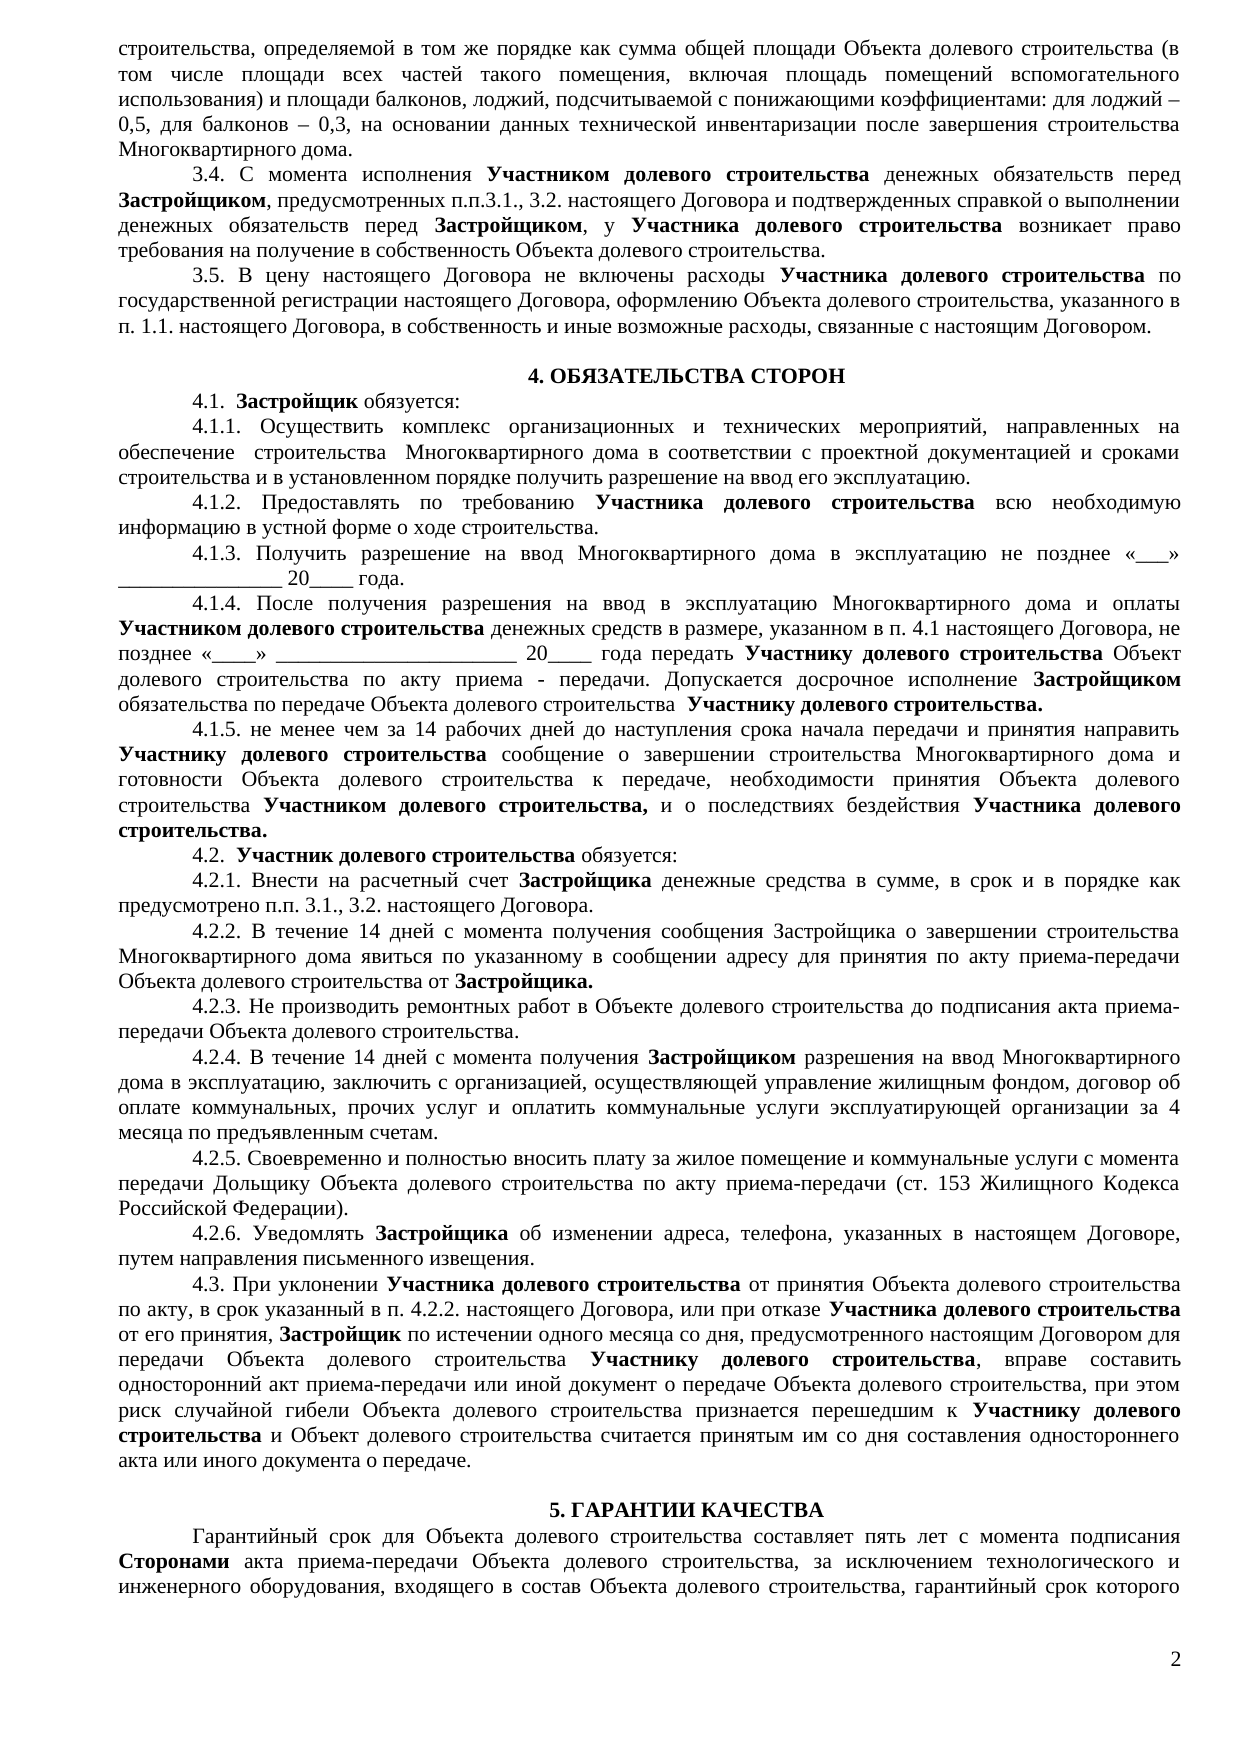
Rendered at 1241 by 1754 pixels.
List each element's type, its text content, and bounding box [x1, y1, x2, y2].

text 4.2.5. Своевременно и полностью вносить плату за жилое помещение и коммунальные услуги с момента передачи Дольщику Объекта долевого строительства по акту приема-передачи (ст. 153 Жилищного Кодекса Российской Федерации). [118, 1144, 1181, 1220]
text 4.2.3. Не производить ремонтных работ в Объекте долевого строительства до подписания акта приема-передачи Объекта долевого строительства. [118, 993, 1181, 1044]
text 4.2.1. Внести на расчетный счет Застройщика денежные средства в сумме, в срок и в порядке как предусмотрено п.п. 3.1., 3.2. настоящего Договора. [118, 867, 1181, 918]
text 3.5. В цену настоящего Договора не включены расходы Участника долевого строительства по государственной регистрации настоящего Договора, оформлению Объекта долевого строительства, указанного в п. 1.1. настоящего Договора, в собственность и иные возможные расходы, связанные с настоящим Договором. [118, 262, 1181, 338]
text 5. ГАРАНТИИ КАЧЕСТВА [118, 1497, 1181, 1523]
text 4.3. При уклонении Участника долевого строительства от принятия Объекта долевого строительства по акту, в срок указанный в п. 4.2.2. настоящего Договора, или при отказе Участника долевого строительства от его принятия, Застройщик по истечении одного месяца со дня, предусмотренного настоящим Договором для передачи Объекта долевого строительства Участнику долевого строительства, вправе составить односторонний акт приема-передачи или иной документ о передаче Объекта долевого строительства, при этом риск случайной гибели Объекта долевого строительства признается перешедшим к Участнику долевого строительства и Объект долевого строительства считается принятым им со дня составления одностороннего акта или иного документа о передаче. [118, 1271, 1181, 1472]
text 4.1.1. Осуществить комплекс организационных и технических мероприятий, направленных на обеспечение строительства Многоквартирного дома в соответствии с проектной документацией и сроками строительства и в установленном порядке получить разрешение на ввод его эксплуатацию. [118, 413, 1181, 489]
text 4.2.6. Уведомлять Застройщика об изменении адреса, телефона, указанных в настоящем Договоре, путем направления письменного извещения. [118, 1220, 1181, 1271]
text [118, 35, 1181, 161]
text 4.1.4. После получения разрешения на ввод в эксплуатацию Многоквартирного дома и оплаты Участником долевого строительства денежных средств в размере, указанном в п. 4.1 настоящего Договора, не позднее «____» ______________________ 20____ года передать Участнику долевого строительства Объект долевого строительства по акту приема - передачи. Допускается досрочное исполнение Застройщиком обязательства по передаче Объекта долевого строительства Участнику долевого строительства. [118, 590, 1181, 716]
text 4.1.2. Предоставлять по требованию Участника долевого строительства всю необходимую информацию в устной форме о ходе строительства. [118, 489, 1181, 539]
text 4.2. Участник долевого строительства обязуется: [118, 842, 1181, 867]
text 4.1.3. Получить разрешение на ввод Многоквартирного дома в эксплуатацию не позднее «___» _______________ 20____ года. [118, 539, 1181, 590]
text 4.1.5. не менее чем за 14 рабочих дней до наступления срока начала передачи и принятия направить Участнику долевого строительства сообщение о завершении строительства Многоквартирного дома и готовности Объекта долевого строительства к передаче, необходимости принятия Объекта долевого строительства Участником долевого строительства, и о последствиях бездействия Участника долевого строительства. [118, 716, 1181, 842]
text 3.4. С момента исполнения Участником долевого строительства денежных обязательств перед Застройщиком, предусмотренных п.п.3.1., 3.2. настоящего Договора и подтвержденных справкой о выполнении денежных обязательств перед Застройщиком, у Участника долевого строительства возникает право требования на получение в собственность Объекта долевого строительства. [118, 161, 1181, 262]
text 4.2.2. В течение 14 дней с момента получения сообщения Застройщика о завершении строительства Многоквартирного дома явиться по указанному в сообщении адресу для принятия по акту приема-передачи Объекта долевого строительства от Застройщика. [118, 918, 1181, 993]
list 4. ОБЯЗАТЕЛЬСТВА СТОРОН [118, 363, 1181, 388]
text 4.2.4. В течение 14 дней с момента получения Застройщиком разрешения на ввод Многоквартирного дома в эксплуатацию, заключить с организацией, осуществляющей управление жилищным фондом, договор об оплате коммунальных, прочих услуг и оплатить коммунальные услуги эксплуатирующей организации за 4 месяца по предъявленным счетам. [118, 1044, 1181, 1144]
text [118, 1523, 1181, 1598]
text 4.1. Застройщик обязуется: [118, 388, 1181, 413]
